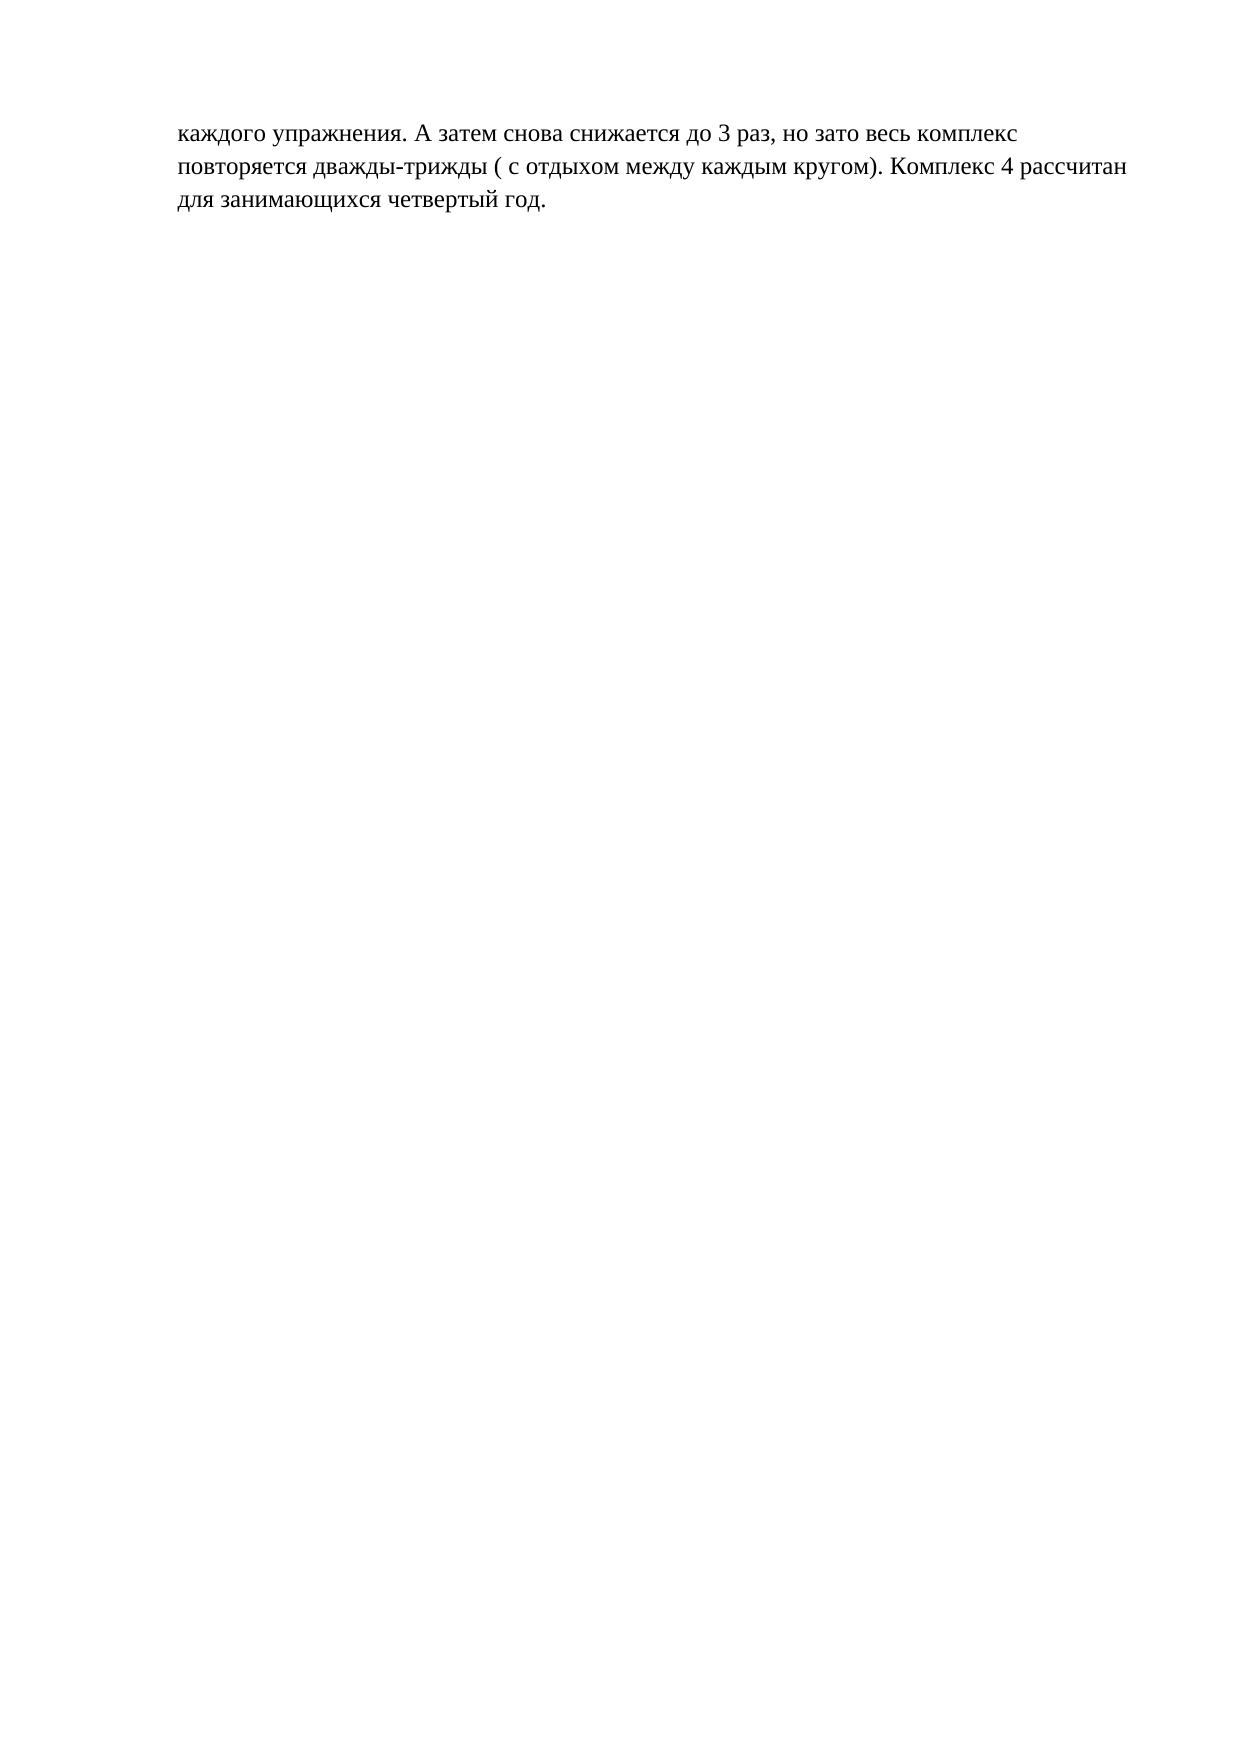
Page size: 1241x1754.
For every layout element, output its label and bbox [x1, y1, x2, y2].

list [177, 118, 1152, 213]
